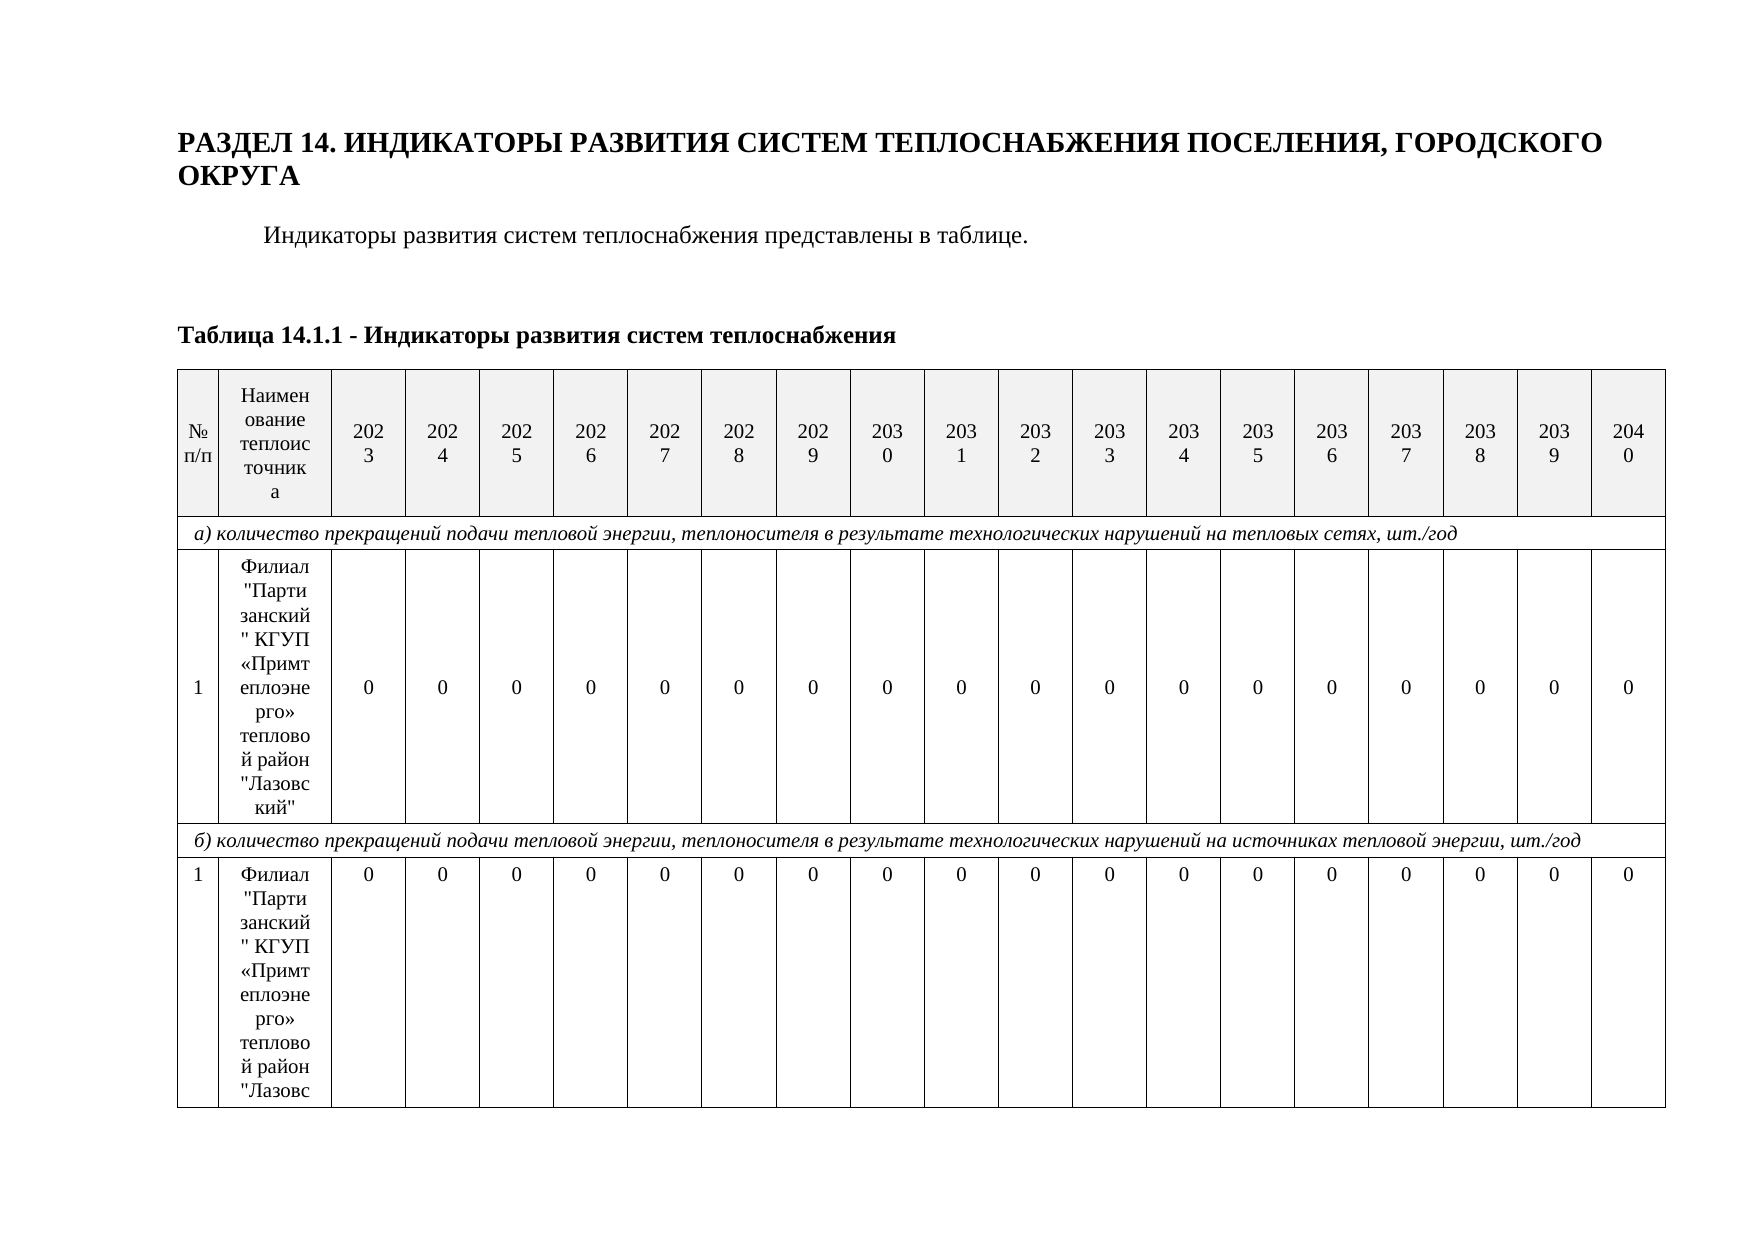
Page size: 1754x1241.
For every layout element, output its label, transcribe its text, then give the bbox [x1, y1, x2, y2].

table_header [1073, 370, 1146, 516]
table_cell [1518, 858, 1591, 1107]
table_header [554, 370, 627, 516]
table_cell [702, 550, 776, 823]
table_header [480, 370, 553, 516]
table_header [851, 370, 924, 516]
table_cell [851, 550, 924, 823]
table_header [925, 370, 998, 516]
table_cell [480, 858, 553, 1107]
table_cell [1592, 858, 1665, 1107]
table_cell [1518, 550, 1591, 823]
text Индикаторы развития систем теплоснабжения представлены в таблице. [189, 221, 1665, 249]
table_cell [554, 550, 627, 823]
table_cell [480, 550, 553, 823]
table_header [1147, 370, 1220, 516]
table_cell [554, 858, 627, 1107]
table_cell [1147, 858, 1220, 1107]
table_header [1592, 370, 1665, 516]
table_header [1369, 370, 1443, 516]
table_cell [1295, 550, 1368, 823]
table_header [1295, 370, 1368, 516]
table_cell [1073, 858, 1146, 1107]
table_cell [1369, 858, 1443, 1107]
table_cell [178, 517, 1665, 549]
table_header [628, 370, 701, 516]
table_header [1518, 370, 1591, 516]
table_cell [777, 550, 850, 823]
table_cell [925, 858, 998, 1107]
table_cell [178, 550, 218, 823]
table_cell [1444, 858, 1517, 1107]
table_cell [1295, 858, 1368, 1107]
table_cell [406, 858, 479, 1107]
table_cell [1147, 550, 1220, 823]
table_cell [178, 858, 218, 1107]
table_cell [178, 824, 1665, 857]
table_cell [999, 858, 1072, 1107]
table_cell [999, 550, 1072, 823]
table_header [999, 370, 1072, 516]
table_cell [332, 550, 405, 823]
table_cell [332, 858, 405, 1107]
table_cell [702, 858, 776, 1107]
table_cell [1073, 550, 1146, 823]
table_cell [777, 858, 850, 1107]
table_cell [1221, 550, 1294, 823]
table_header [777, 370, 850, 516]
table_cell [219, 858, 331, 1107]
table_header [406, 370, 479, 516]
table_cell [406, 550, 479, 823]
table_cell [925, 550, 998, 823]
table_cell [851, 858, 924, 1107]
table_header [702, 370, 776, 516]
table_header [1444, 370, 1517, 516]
subtitle РАЗДЕЛ 14. ИНДИКАТОРЫ РАЗВИТИЯ СИСТЕМ ТЕПЛОСНАБЖЕНИЯ ПОСЕЛЕНИЯ, ГОРОДСКОГО ОКРУГА [177, 125, 1665, 192]
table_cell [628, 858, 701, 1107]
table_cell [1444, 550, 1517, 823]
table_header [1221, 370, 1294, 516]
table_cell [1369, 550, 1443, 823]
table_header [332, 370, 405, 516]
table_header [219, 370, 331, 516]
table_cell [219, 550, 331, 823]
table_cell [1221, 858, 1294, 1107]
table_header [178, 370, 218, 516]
text Таблица 14.1.1 - Индикаторы развития систем теплоснабжения [177, 320, 1665, 348]
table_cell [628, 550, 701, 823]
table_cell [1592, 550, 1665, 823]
